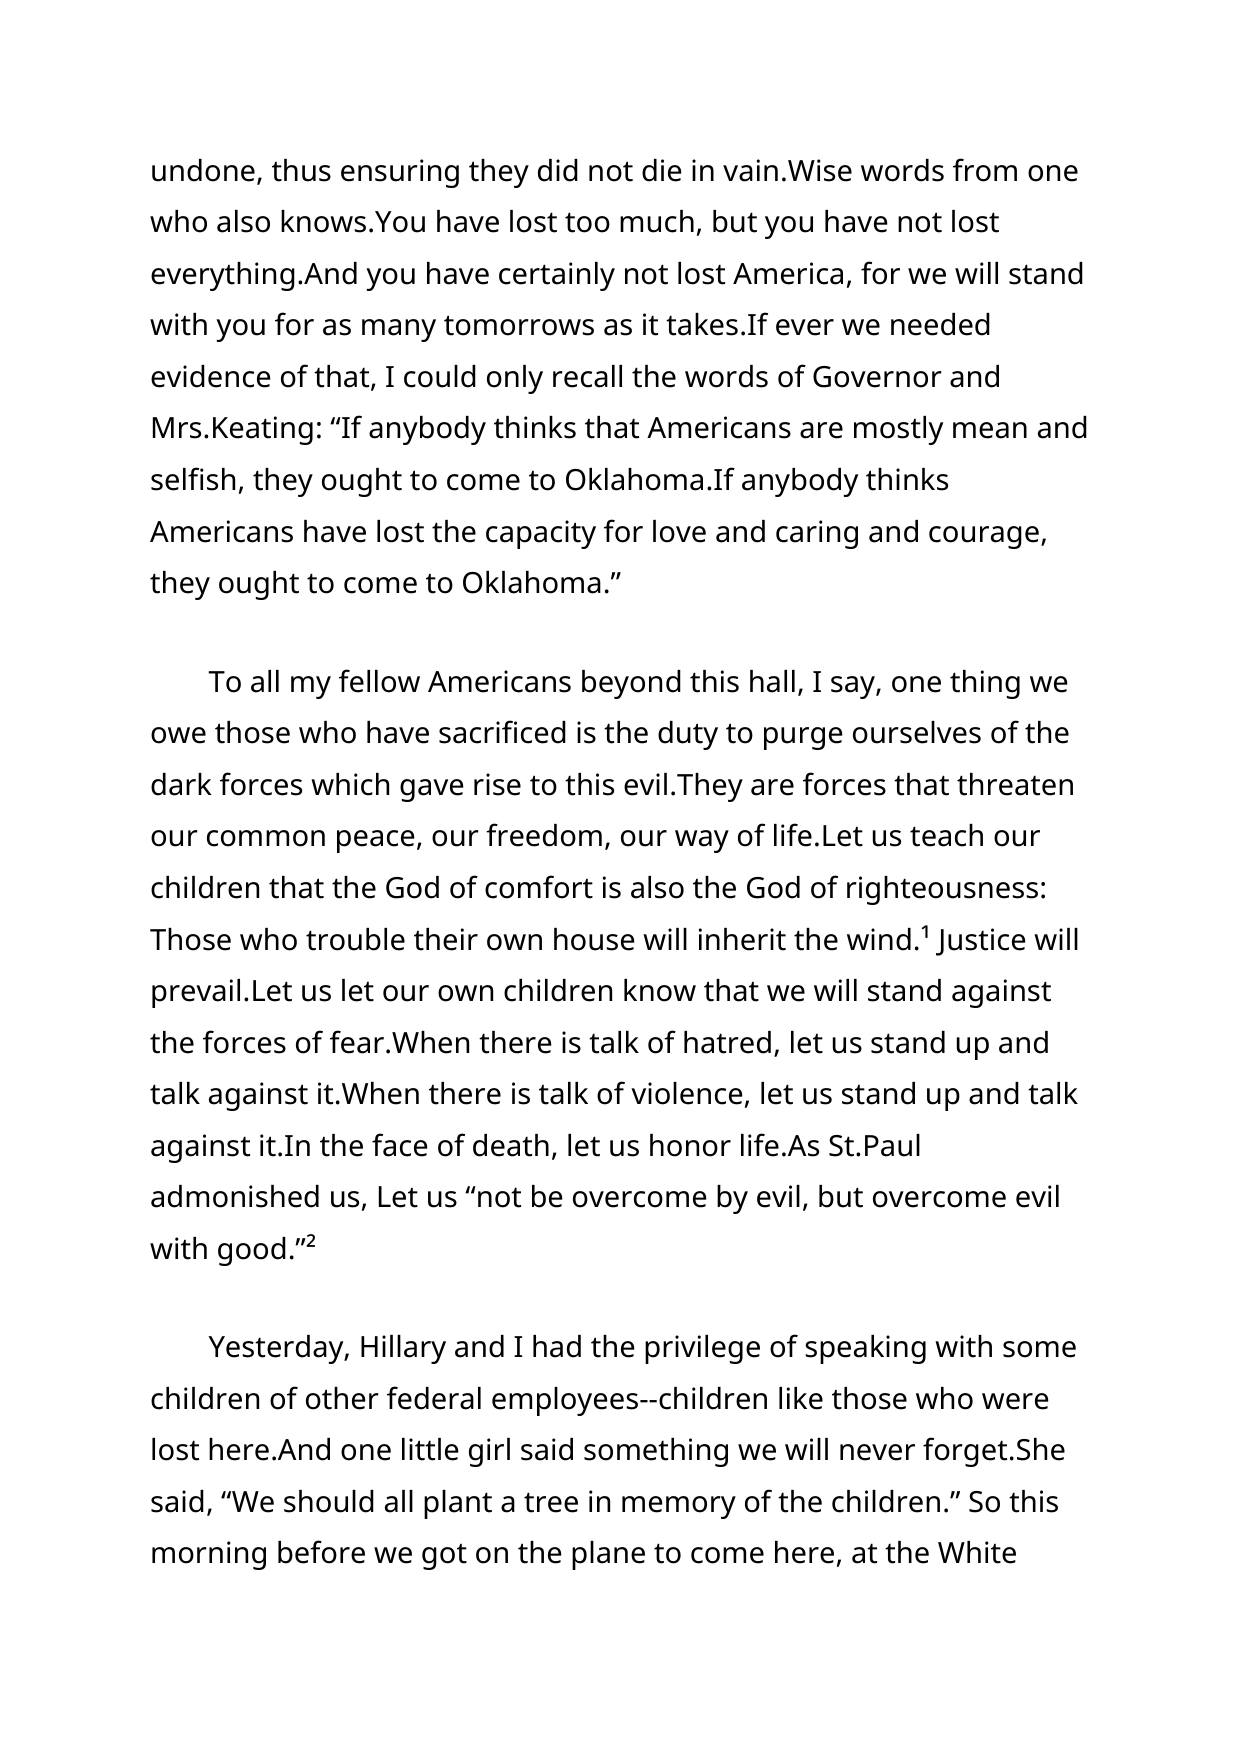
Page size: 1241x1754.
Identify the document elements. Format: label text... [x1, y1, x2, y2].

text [150, 150, 1090, 602]
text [150, 1327, 1090, 1572]
text To all my fellow Americans beyond this hall, I say, one thing we owe those who have sacrificed is the duty to purge ourselves of the dark forces which gave rise to this evil.They are forces that threaten our common peace, our freedom, our way of life.Let us teach our children that the God of comfort is also the God of righteousness: Those who trouble their own house will inherit the wind.¹ Justice will prevail.Let us let our own children know that we will stand against the forces of fear.When there is talk of hatred, let us stand up and talk against it.When there is talk of violence, let us stand up and talk against it.In the face of death, let us honor life.As St.Paul admonished us, Let us “not be overcome by evil, but overcome evil with good.”² [150, 661, 1090, 1268]
